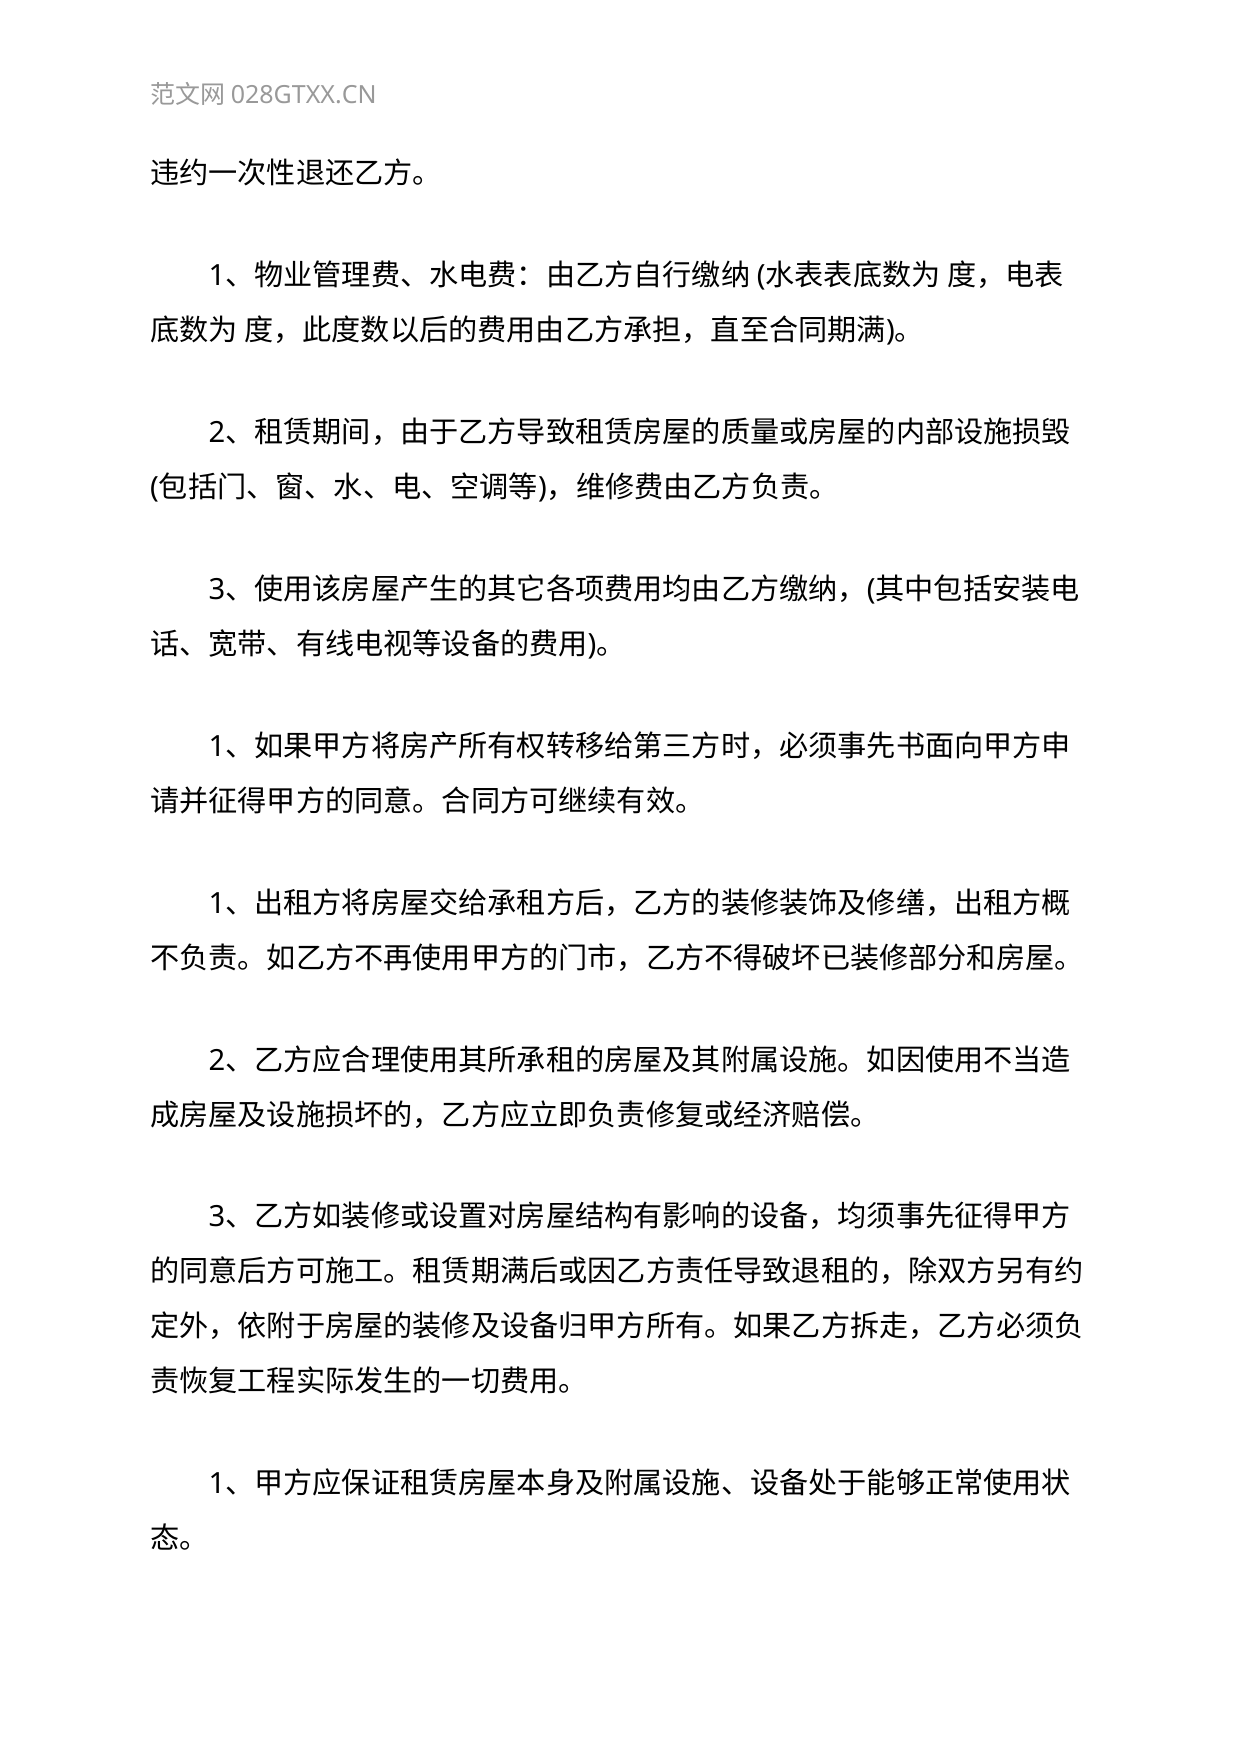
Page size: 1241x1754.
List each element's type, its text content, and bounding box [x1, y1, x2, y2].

text 1、如果甲方将房产所有权转移给第三方时，必须事先书面向甲方申请并征得甲方的同意。合同方可继续有效。 [150, 723, 1090, 820]
text 1、出租方将房屋交给承租方后，乙方的装修装饰及修缮，出租方概不负责。如乙方不再使用甲方的门市，乙方不得破坏已装修部分和房屋。 [150, 879, 1090, 977]
text 2、乙方应合理使用其所承租的房屋及其附属设施。如因使用不当造成房屋及设施损坏的，乙方应立即负责修复或经济赔偿。 [150, 1036, 1090, 1133]
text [150, 150, 1090, 192]
text 3、使用该房屋产生的其它各项费用均由乙方缴纳，(其中包括安装电话、宽带、有线电视等设备的费用)。 [150, 566, 1090, 663]
text 2、租赁期间，由于乙方导致租赁房屋的质量或房屋的内部设施损毁(包括门、窗、水、电、空调等)，维修费由乙方负责。 [150, 409, 1090, 506]
text 1、物业管理费、水电费：由乙方自行缴纳 (水表表底数为 度，电表底数为 度，此度数以后的费用由乙方承担，直至合同期满)。 [150, 252, 1090, 349]
text 3、乙方如装修或设置对房屋结构有影响的设备，均须事先征得甲方的同意后方可施工。租赁期满后或因乙方责任导致退租的，除双方另有约定外，依附于房屋的装修及设备归甲方所有。如果乙方拆走，乙方必须负责恢复工程实际发生的一切费用。 [150, 1193, 1090, 1400]
text 1、甲方应保证租赁房屋本身及附属设施、设备处于能够正常使用状态。 [150, 1459, 1090, 1557]
